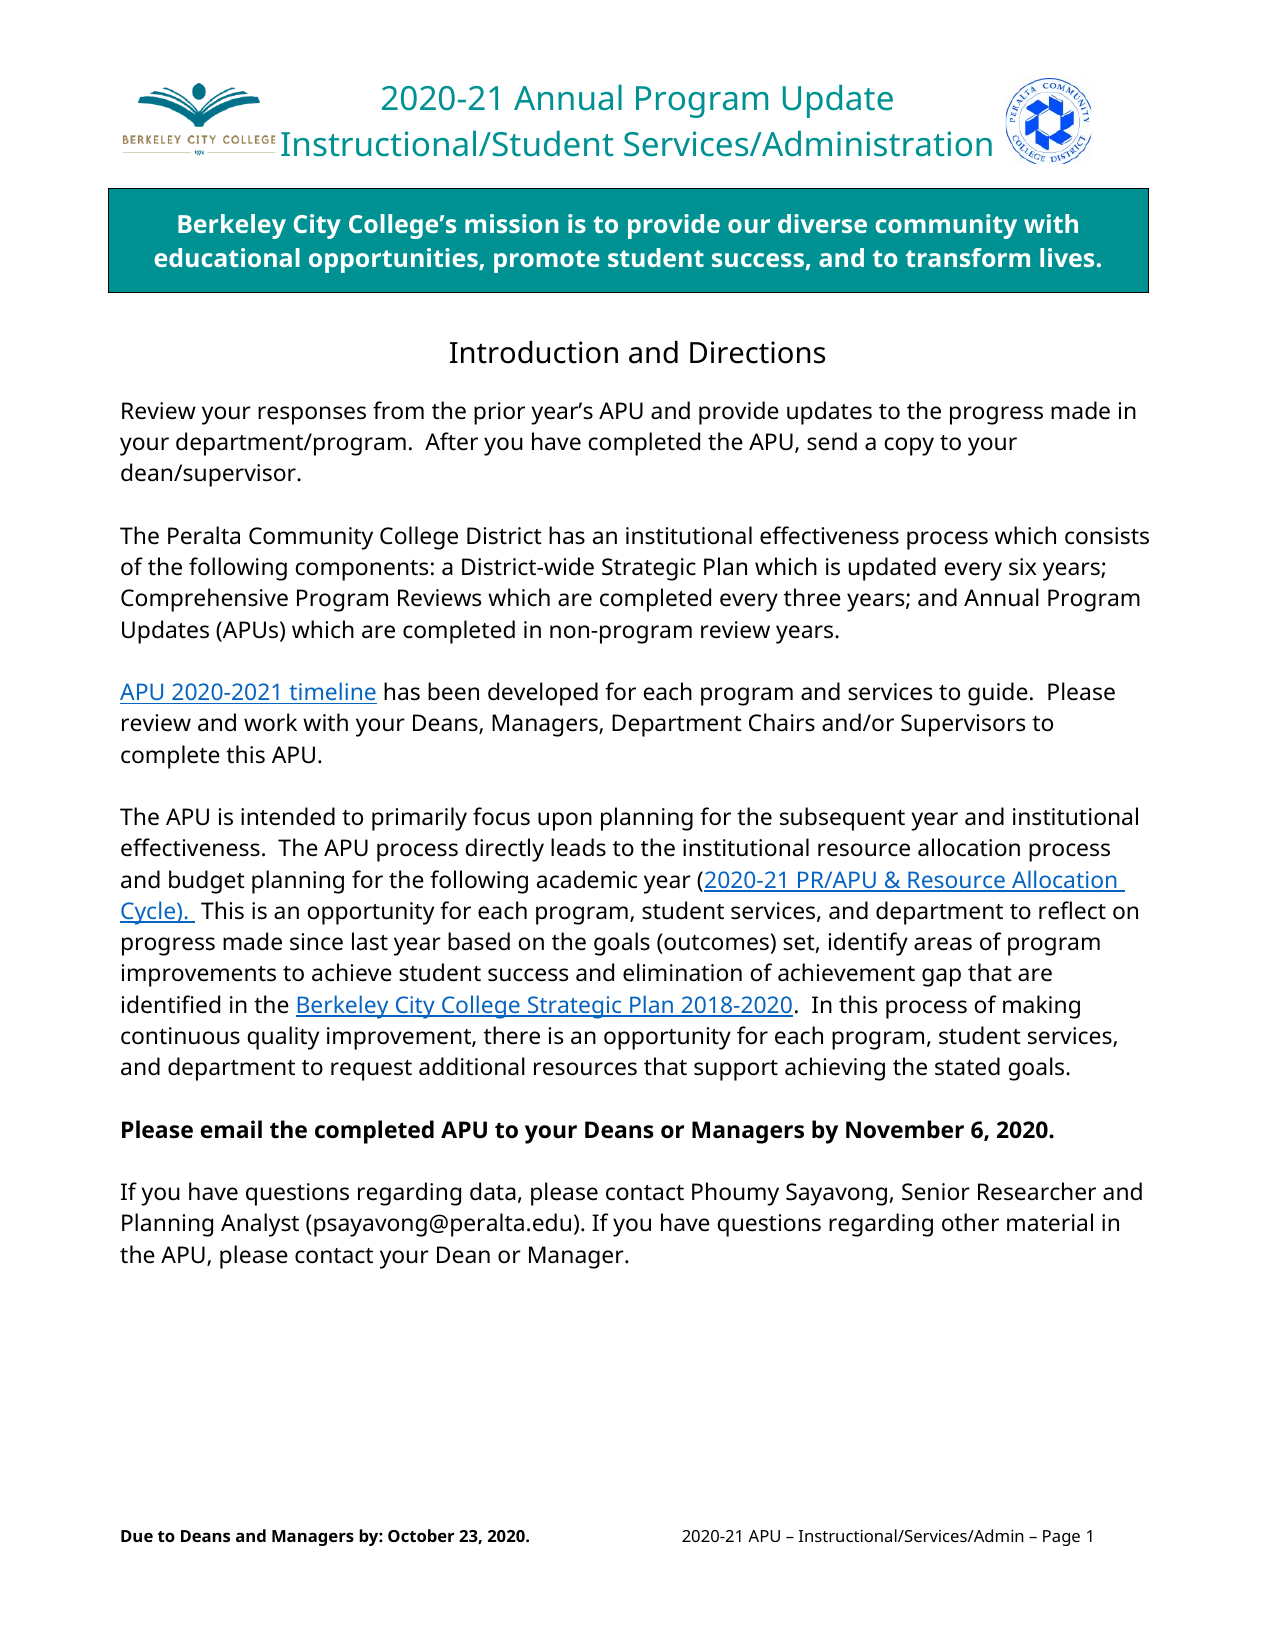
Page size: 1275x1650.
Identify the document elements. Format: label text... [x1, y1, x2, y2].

text The APU is intended to primarily focus upon planning for the subsequent year and institutional effectiveness. The APU process directly leads to the institutional resource allocation process and budget planning for the following academic year (2020-21 PR/APU & Resource Allocation Cycle). This is an opportunity for each program, student services, and department to reflect on progress made since last year based on the goals (outcomes) set, identify areas of program improvements to achieve student success and elimination of achievement gap that are identified in the Berkeley City College Strategic Plan 2018-2020. In this process of making continuous quality improvement, there is an opportunity for each program, student services, and department to request additional resources that support achieving the stated goals. [120, 801, 1155, 1082]
picture [1005, 78, 1092, 164]
picture [122, 83, 276, 157]
text Introduction and Directions [120, 332, 1155, 372]
table_header Berkeley City College’s mission is to provide our diverse community with educational opportunities, promote student success, and to transform lives. [109, 189, 1148, 292]
text APU 2020-2021 timeline has been developed for each program and services to guide. Please review and work with your Deans, Managers, Department Chairs and/or Supervisors to complete this APU. [120, 676, 1155, 770]
text If you have questions regarding data, please contact Phoumy Sayavong, Senior Researcher and Planning Analyst (psayavong@peralta.edu). If you have questions regarding other material in the APU, please contact your Dean or Manager. [120, 1176, 1155, 1270]
text Please email the completed APU to your Deans or Managers by November 6, 2020. [120, 1114, 1155, 1145]
text The Peralta Community College District has an institutional effectiveness process which consists of the following components: a District-wide Strategic Plan which is updated every six years; Comprehensive Program Reviews which are completed every three years; and Annual Program Updates (APUs) which are completed in non-program review years. [120, 520, 1155, 645]
text Review your responses from the prior year’s APU and provide updates to the progress made in your department/program. After you have completed the APU, send a copy to your dean/supervisor. [120, 395, 1155, 489]
